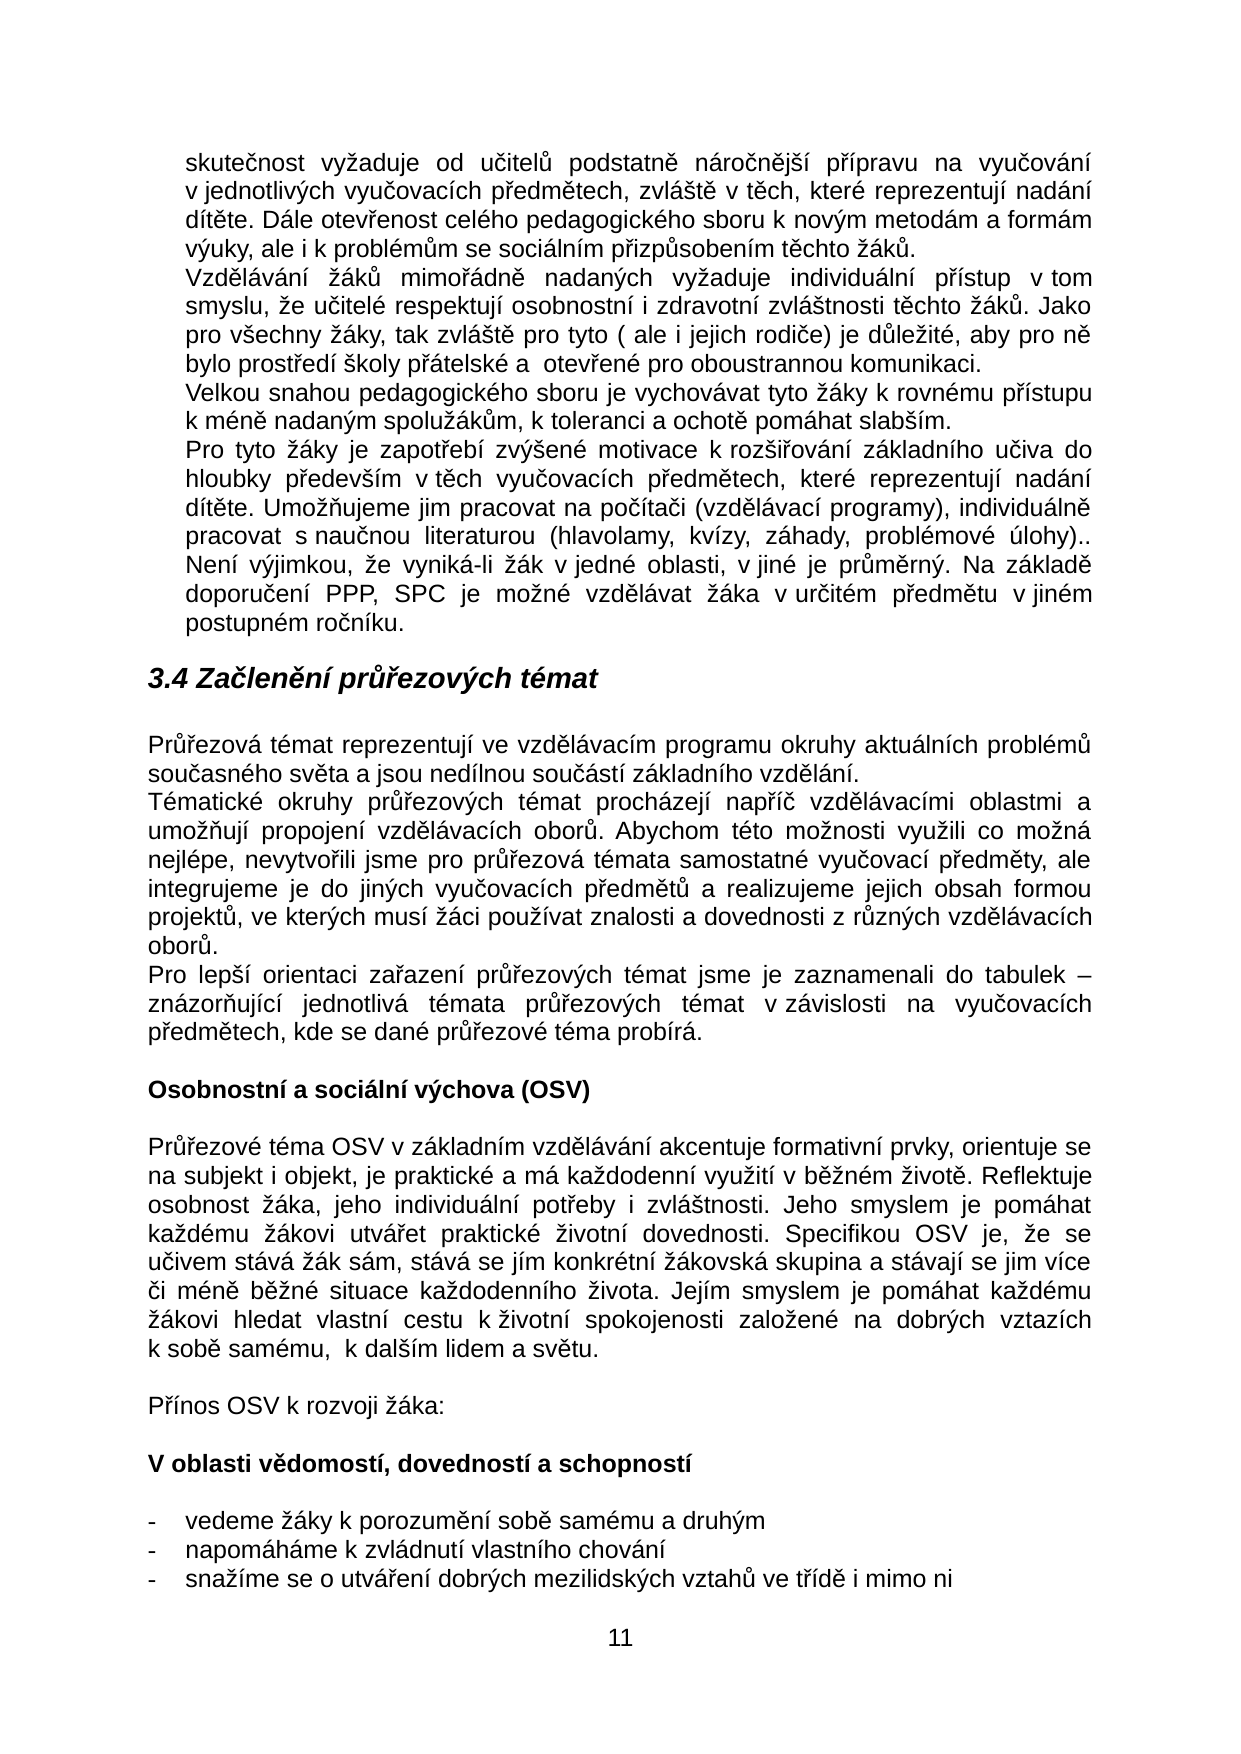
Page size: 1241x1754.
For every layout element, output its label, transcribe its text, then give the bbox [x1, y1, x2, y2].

list snažíme se o utváření dobrých mezilidských vztahů ve třídě i mimo ni [148, 1564, 1093, 1593]
subtitle Osobnostní a sociální výchova (OSV) [148, 1075, 1093, 1104]
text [185, 148, 1093, 263]
text Velkou snahou pedagogického sboru je vychovávat tyto žáky k rovnému přístupu k méně nadaným spolužákům, k toleranci a ochotě pomáhat slabším. [185, 378, 1093, 435]
list vedeme žáky k porozumění sobě samému a druhým [148, 1506, 1093, 1535]
subtitle V oblasti vědomostí, dovedností a schopností [148, 1449, 1093, 1477]
text Vzdělávání žáků mimořádně nadaných vyžaduje individuální přístup v tom smyslu, že učitelé respektují osobnostní i zdravotní zvláštnosti těchto žáků. Jako pro všechny žáky, tak zvláště pro tyto ( ale i jejich rodiče) je důležité, aby pro ně bylo prostředí školy přátelské a otevřené pro oboustrannou komunikaci. [185, 263, 1093, 378]
subtitle 3.4 Začlenění průřezových témat [148, 661, 1093, 695]
list napomáháme k zvládnutí vlastního chování [148, 1535, 1093, 1564]
text Průřezové téma OSV v základním vzdělávání akcentuje formativní prvky, orientuje se na subjekt i objekt, je praktické a má každodenní využití v běžném životě. Reflektuje osobnost žáka, jeho individuální potřeby i zvláštnosti. Jeho smyslem je pomáhat každému žákovi utvářet praktické životní dovednosti. Specifikou OSV je, že se učivem stává žák sám, stává se jím konkrétní žákovská skupina a stávají se jim více či méně běžné situace každodenního života. Jejím smyslem je pomáhat každému žákovi hledat vlastní cestu k životní spokojenosti založené na dobrých vztazích k sobě samému, k dalším lidem a světu. [148, 1132, 1093, 1362]
text Přínos OSV k rozvoji žáka: [148, 1391, 1093, 1420]
text Pro lepší orientaci zařazení průřezových témat jsme je zaznamenali do tabulek – znázorňující jednotlivá témata průřezových témat v závislosti na vyučovacích předmětech, kde se dané průřezové téma probírá. [148, 960, 1093, 1046]
text Tématické okruhy průřezových témat procházejí napříč vzdělávacími oblastmi a umožňují propojení vzdělávacích oborů. Abychom této možnosti využili co možná nejlépe, nevytvořili jsme pro průřezová témata samostatné vyučovací předměty, ale integrujeme je do jiných vyučovacích předmětů a realizujeme jejich obsah formou projektů, ve kterých musí žáci používat znalosti a dovednosti z různých vzdělávacích oborů. [148, 787, 1093, 960]
text Průřezová témat reprezentují ve vzdělávacím programu okruhy aktuálních problémů současného světa a jsou nedílnou součástí základního vzdělání. [148, 730, 1093, 787]
text Pro tyto žáky je zapotřebí zvýšené motivace k rozšiřování základního učiva do hloubky především v těch vyučovacích předmětech, které reprezentují nadání dítěte. Umožňujeme jim pracovat na počítači (vzdělávací programy), individuálně pracovat s naučnou literaturou (hlavolamy, kvízy, záhady, problémové úlohy).. Není výjimkou, že vyniká-li žák v jedné oblasti, v jiné je průměrný. Na základě doporučení PPP, SPC je možné vzdělávat žáka v určitém předmětu v jiném postupném ročníku. [185, 435, 1093, 636]
